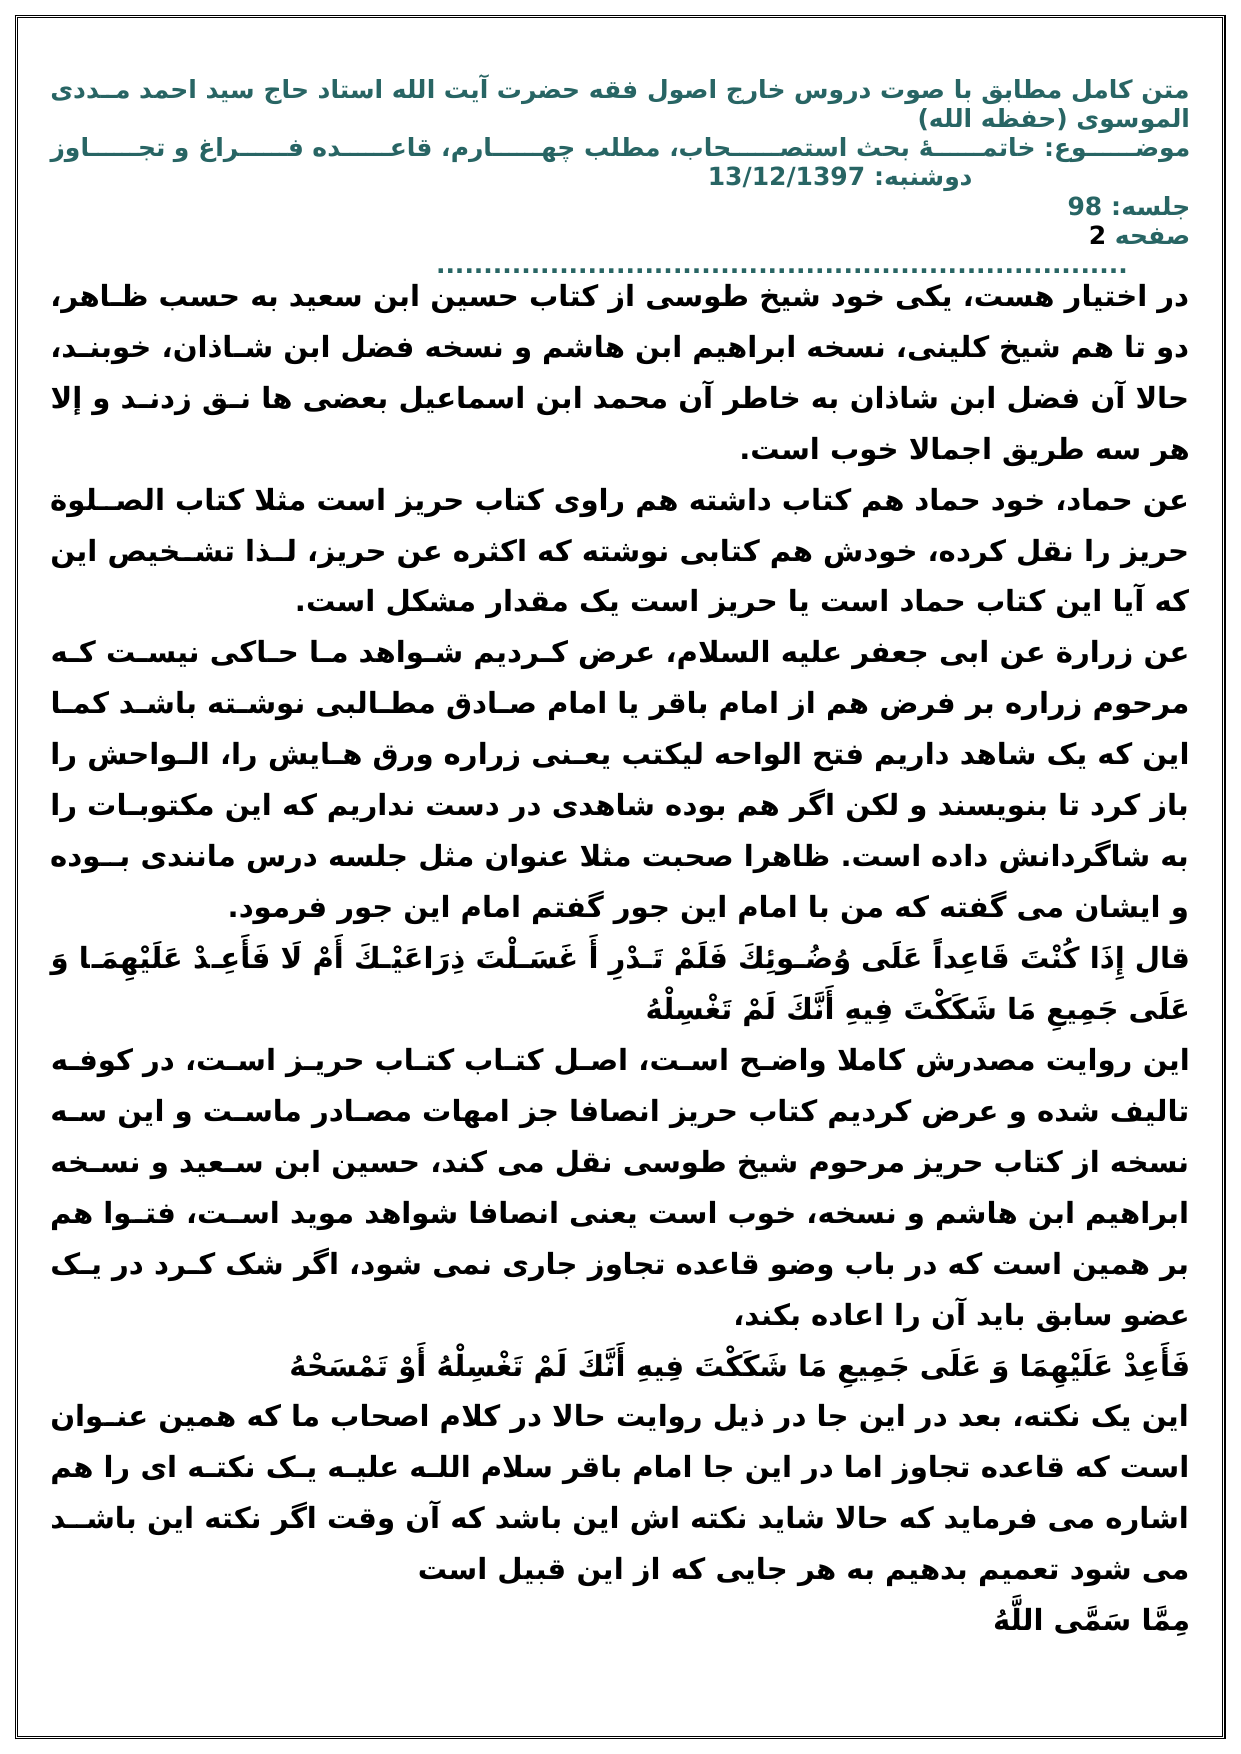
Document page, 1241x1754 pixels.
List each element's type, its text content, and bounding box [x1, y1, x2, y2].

text عن زرارة عن ابی جعفر علیه السلام، عرض کردیم شواهد ما حاکی نیست که مرحوم زراره بر فرض هم از امام باقر یا امام صادق مطالبی نوشته باشد کما این که یک شاهد داریم فتح الواحه لیکتب یعنی زراره ورق هایش را، الواحش را باز کرد تا بنویسند و لکن اگر هم بوده شاهدی در دست نداریم که این مکتوبات را به شاگردانش داده است. ظاهرا صحبت مثلا عنوان مثل جلسه درس مانندی بوده و ایشان می گفته که من با امام این جور گفتم امام این جور فرمود. [50, 636, 1190, 924]
text این روایت مصدرش کاملا واضح است، اصل کتاب کتاب حریز است، در کوفه تالیف شده و عرض کردیم کتاب حریز انصافا جز امهات مصادر ماست و این سه نسخه از کتاب حریز مرحوم شیخ طوسی نقل می کند، حسین ابن سعید و نسخه ابراهیم ابن هاشم و نسخه، خوب است یعنی انصافا شواهد موید است، فتوا هم بر همین است که در باب وضو قاعده تجاوز جاری نمی شود، اگر شک کرد در یک عضو سابق باید آن را اعاده بکند، [50, 1043, 1190, 1332]
text این یک نکته، بعد در این جا در ذیل روایت حالا در کلام اصحاب ما که همین عنوان است که قاعده تجاوز اما در این جا امام باقر سلام الله علیه یک نکته ای را هم اشاره می فرماید که حالا شاید نکته اش این باشد که آن وقت اگر نکته این باشد می شود تعمیم بدهیم به هر جایی که از این قبیل است [50, 1400, 1190, 1587]
text قال إِذَا كُنْتَ قَاعِداً عَلَى وُضُوئِكَ فَلَمْ تَدْرِ أَ غَسَلْتَ ذِرَاعَيْكَ أَمْ لَا فَأَعِدْ عَلَيْهِمَا وَ عَلَى جَمِيعِ مَا شَكَكْتَ فِيهِ أَنَّكَ لَمْ تَغْسِلْهُ [50, 941, 1190, 1026]
text عن حماد، خود حماد هم کتاب داشته هم راوی کتاب حریز است مثلا کتاب الصلوة حریز را نقل کرده، خودش هم کتابی نوشته که اکثره عن حریز، لذا تشخیص این که آیا این کتاب حماد است یا حریز است یک مقدار مشکل است. [50, 483, 1190, 619]
text فَأَعِدْ عَلَيْهِمَا وَ عَلَى جَمِيعِ مَا شَكَكْتَ فِيهِ أَنَّكَ لَمْ تَغْسِلْهُ أَوْ تَمْسَحْهُ [50, 1349, 1190, 1383]
text مِمَّا سَمَّى اللَّهُ [50, 1603, 1190, 1637]
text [50, 279, 1190, 466]
